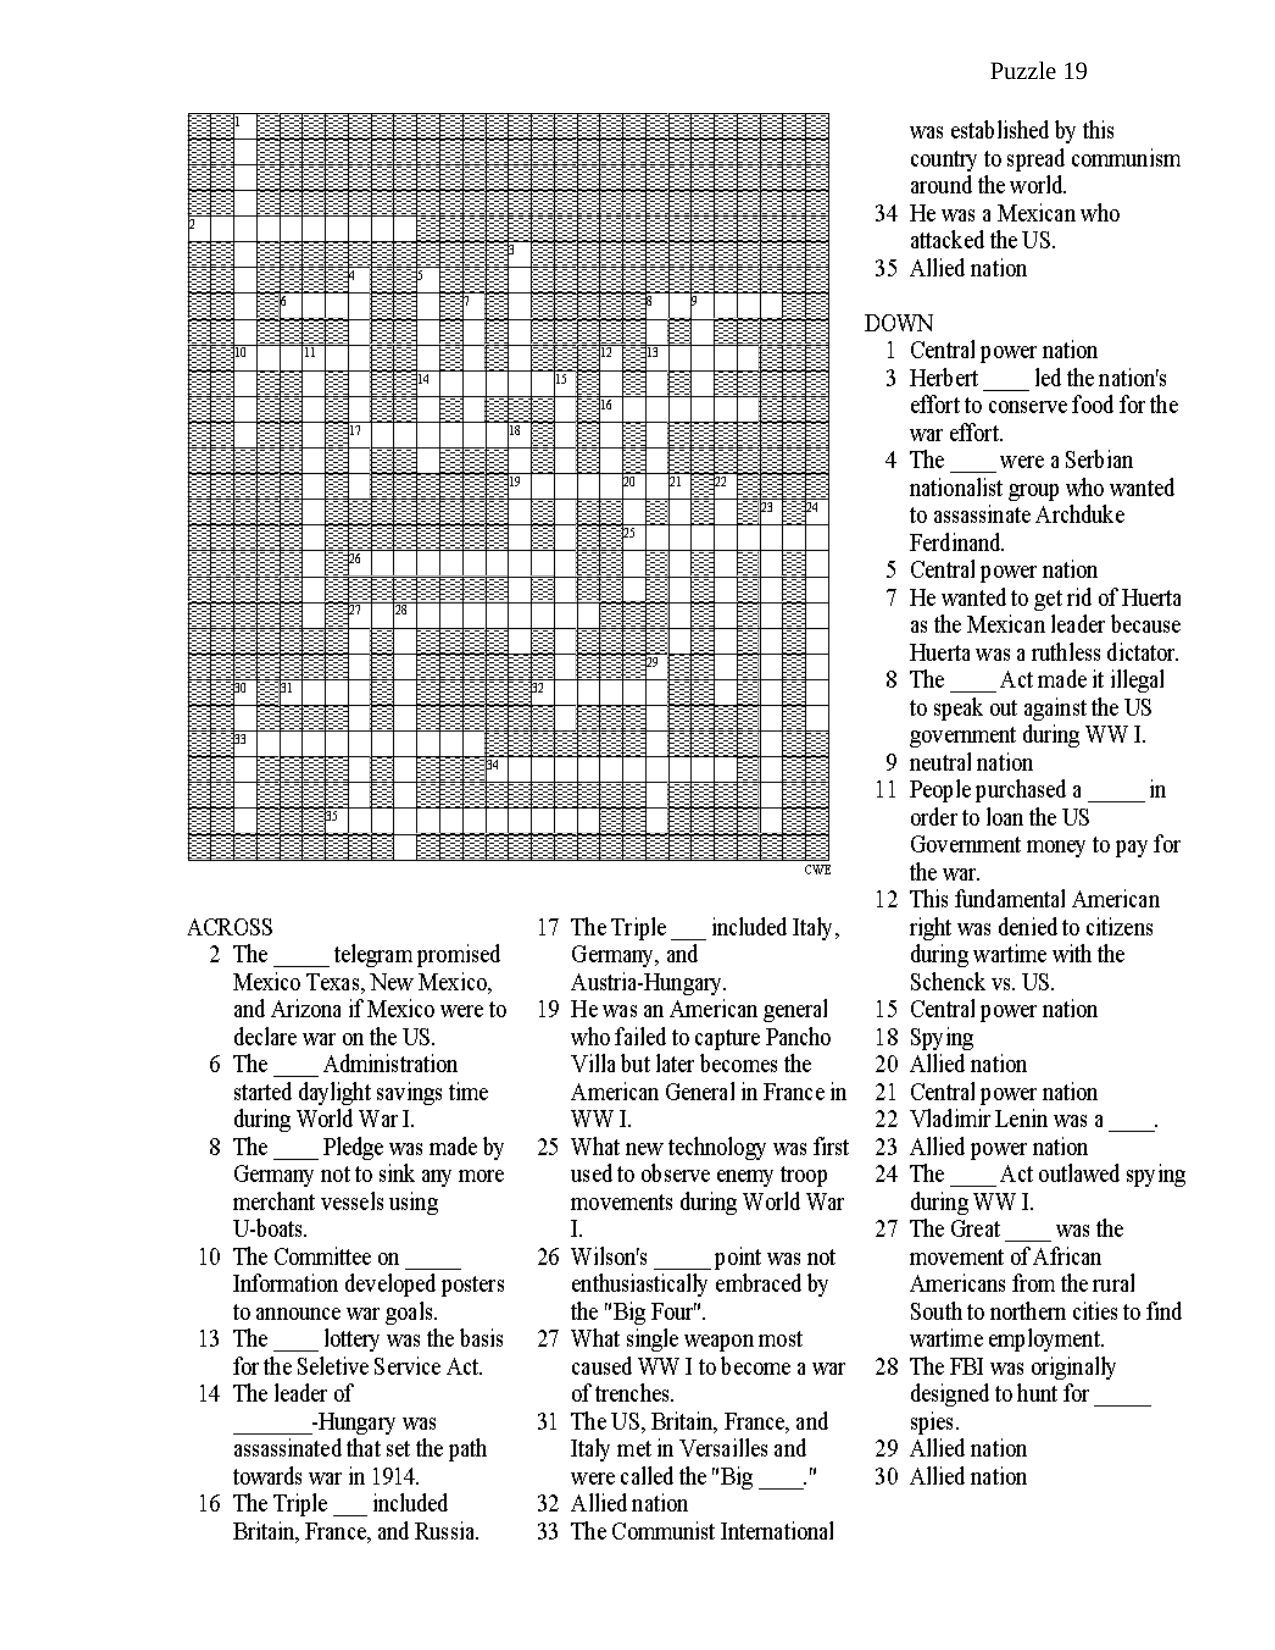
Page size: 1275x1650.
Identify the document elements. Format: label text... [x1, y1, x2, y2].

picture [187, 113, 1216, 1558]
text Puzzle 19 [187, 56, 1087, 85]
